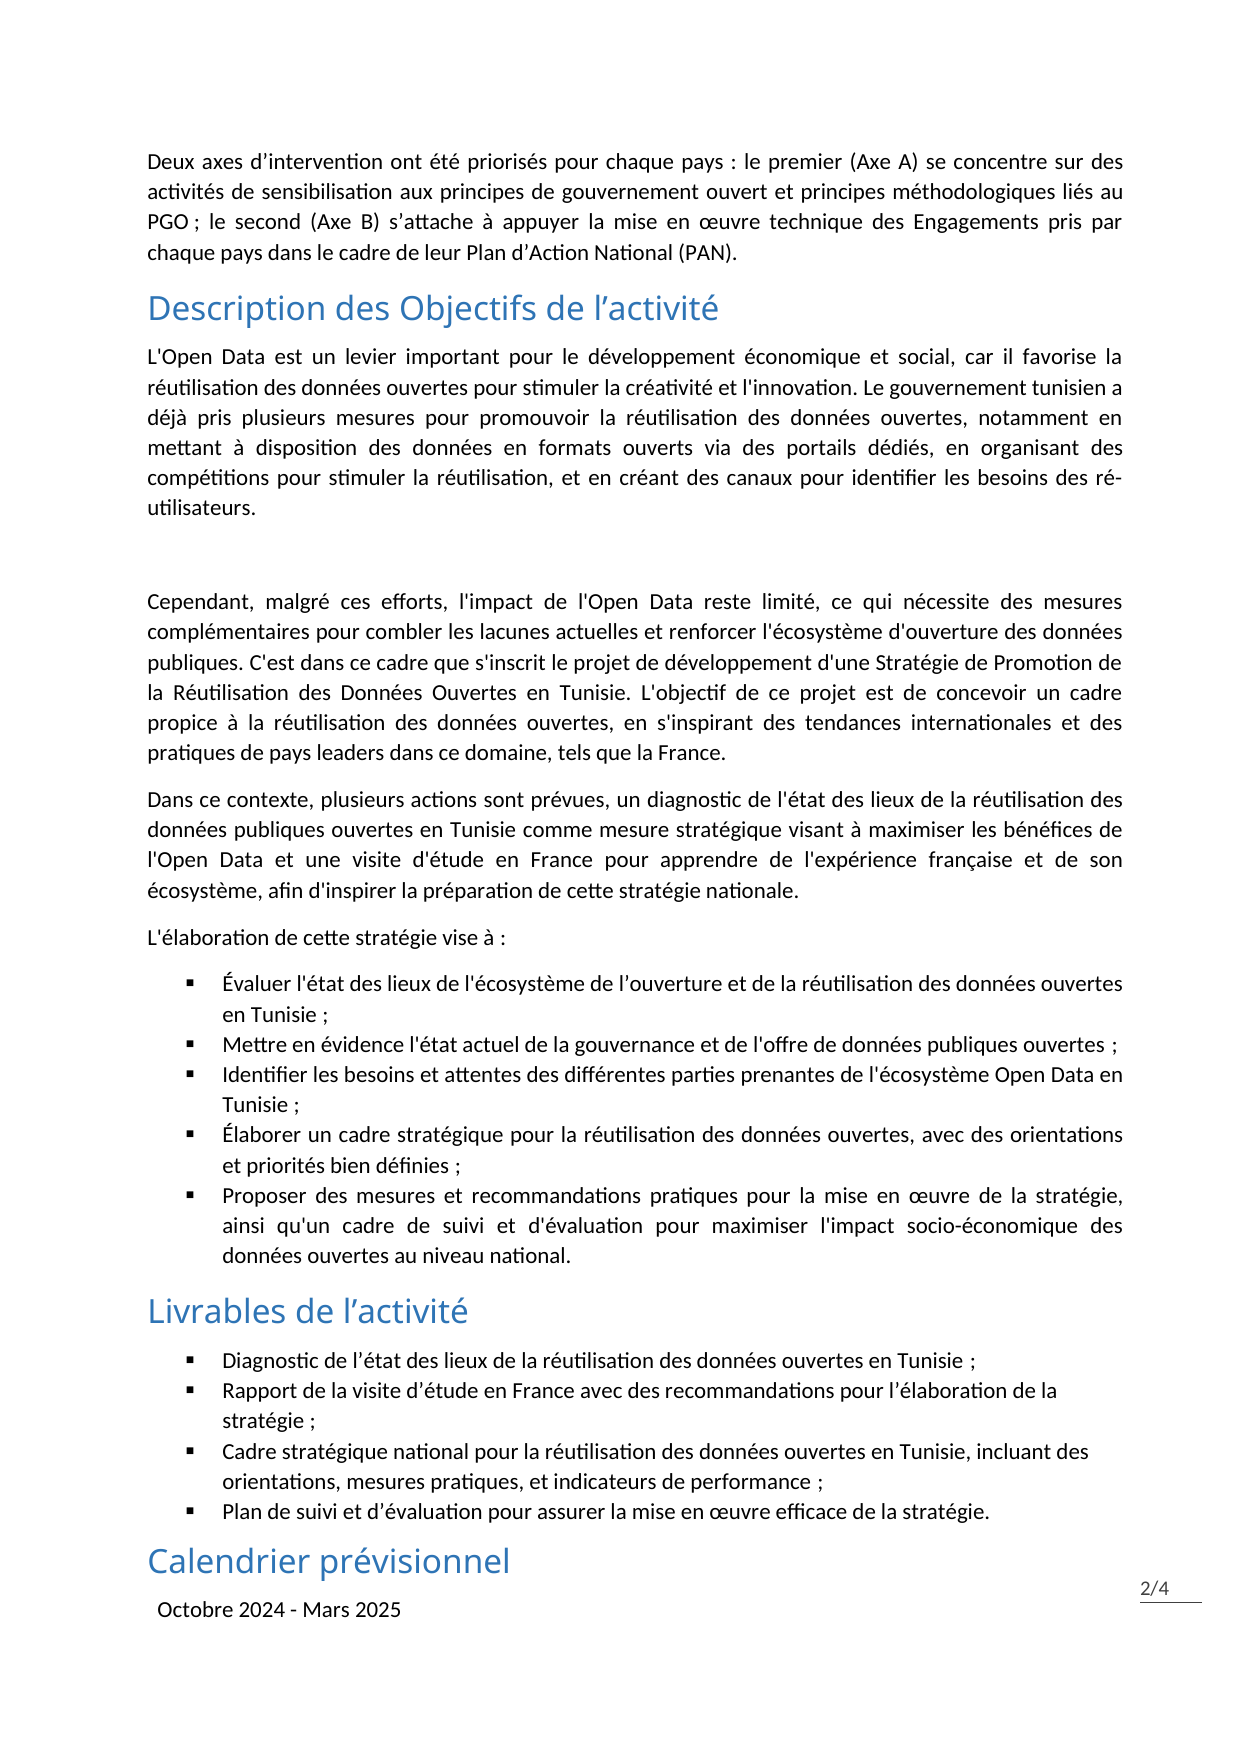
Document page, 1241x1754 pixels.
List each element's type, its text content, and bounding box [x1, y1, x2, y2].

list Évaluer l'état des lieux de l'écosystème de l’ouverture et de la réutilisation des données ouvertes en Tunisie ; [184, 969, 1125, 1028]
list Cadre stratégique national pour la réutilisation des données ouvertes en Tunisie, incluant des orientations, mesures pratiques, et indicateurs de performance ; [184, 1437, 1125, 1495]
text L'Open Data est un levier important pour le développement économique et social, car il favorise la réutilisation des données ouvertes pour stimuler la créativité et l'innovation. Le gouvernement tunisien a déjà pris plusieurs mesures pour promouvoir la réutilisation des données ouvertes, notamment en mettant à disposition des données en formats ouverts via des portails dédiés, en organisant des compétitions pour stimuler la réutilisation, et en créant des canaux pour identifier les besoins des ré-utilisateurs. [147, 342, 1125, 521]
subtitle Livrables de l’activité [147, 1288, 1125, 1334]
list Identifier les besoins et attentes des différentes parties prenantes de l'écosystème Open Data en Tunisie ; [184, 1060, 1125, 1118]
text Dans ce contexte, plusieurs actions sont prévues, un diagnostic de l'état des lieux de la réutilisation des données publiques ouvertes en Tunisie comme mesure stratégique visant à maximiser les bénéfices de l'Open Data et une visite d'étude en France pour apprendre de l'expérience française et de son écosystème, afin d'inspirer la préparation de cette stratégie nationale. [147, 785, 1125, 904]
list Proposer des mesures et recommandations pratiques pour la mise en œuvre de la stratégie, ainsi qu'un cadre de suivi et d'évaluation pour maximiser l'impact socio-économique des données ouvertes au niveau national. [184, 1181, 1125, 1269]
list Diagnostic de l’état des lieux de la réutilisation des données ouvertes en Tunisie ; [184, 1346, 1125, 1374]
subtitle Description des Objectifs de l’activité [147, 284, 1125, 330]
text L'élaboration de cette stratégie vise à : [147, 923, 1125, 951]
list Mettre en évidence l'état actuel de la gouvernance et de l'offre de données publiques ouvertes ; [184, 1030, 1125, 1058]
list Élaborer un cadre stratégique pour la réutilisation des données ouvertes, avec des orientations et priorités bien définies ; [184, 1121, 1125, 1179]
text Octobre 2024 - Mars 2025 [147, 1596, 1125, 1624]
list Plan de suivi et d’évaluation pour assurer la mise en œuvre efficace de la stratégie. [184, 1497, 1125, 1525]
subtitle Calendrier prévisionnel [147, 1538, 1125, 1583]
text Cependant, malgré ces efforts, l'impact de l'Open Data reste limité, ce qui nécessite des mesures complémentaires pour combler les lacunes actuelles et renforcer l'écosystème d'ouverture des données publiques. C'est dans ce cadre que s'inscrit le projet de développement d'une Stratégie de Promotion de la Réutilisation des Données Ouvertes en Tunisie. L'objectif de ce projet est de concevoir un cadre propice à la réutilisation des données ouvertes, en s'inspirant des tendances internationales et des pratiques de pays leaders dans ce domaine, tels que la France. [147, 587, 1125, 766]
text Deux axes d’intervention ont été priorisés pour chaque pays : le premier (Axe A) se concentre sur des activités de sensibilisation aux principes de gouvernement ouvert et principes méthodologiques liés au PGO ; le second (Axe B) s’attache à appuyer la mise en œuvre technique des Engagements pris par chaque pays dans le cadre de leur Plan d’Action National (PAN). [147, 147, 1125, 266]
list Rapport de la visite d’étude en France avec des recommandations pour l’élaboration de la stratégie ; [184, 1376, 1125, 1434]
